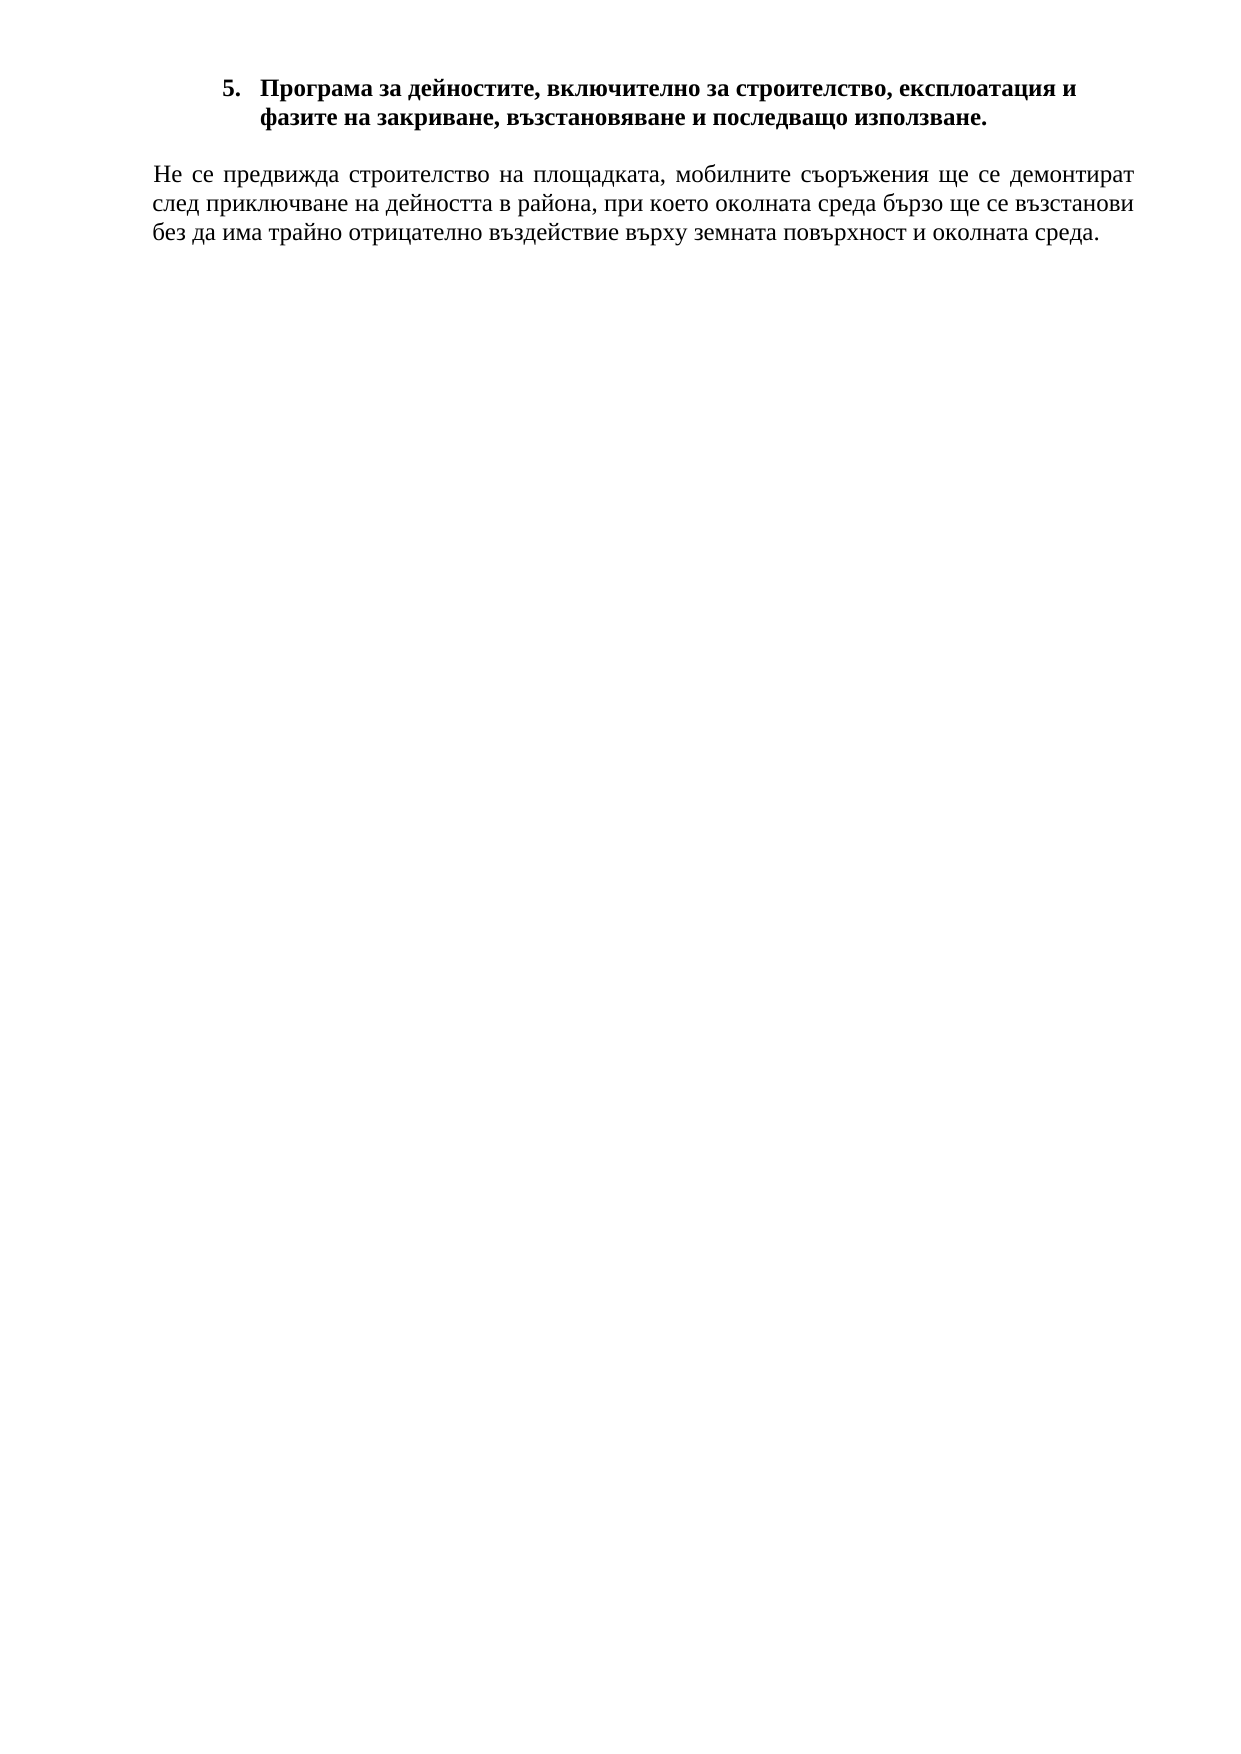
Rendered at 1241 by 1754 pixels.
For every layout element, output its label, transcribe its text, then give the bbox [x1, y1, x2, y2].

text Не се предвижда строителство на площадката, мобилните съоръжения ще се демонтират след приключване на дейността в района, при което околната среда бързо ще се възстанови без да има трайно отрицателно въздействие върху земната повърхност и околната среда. [152, 159, 1135, 246]
list Програма за дейностите, включително за строителство, експлоатация и фазите на закриване, възстановяване и последващо използване. [222, 73, 1137, 131]
